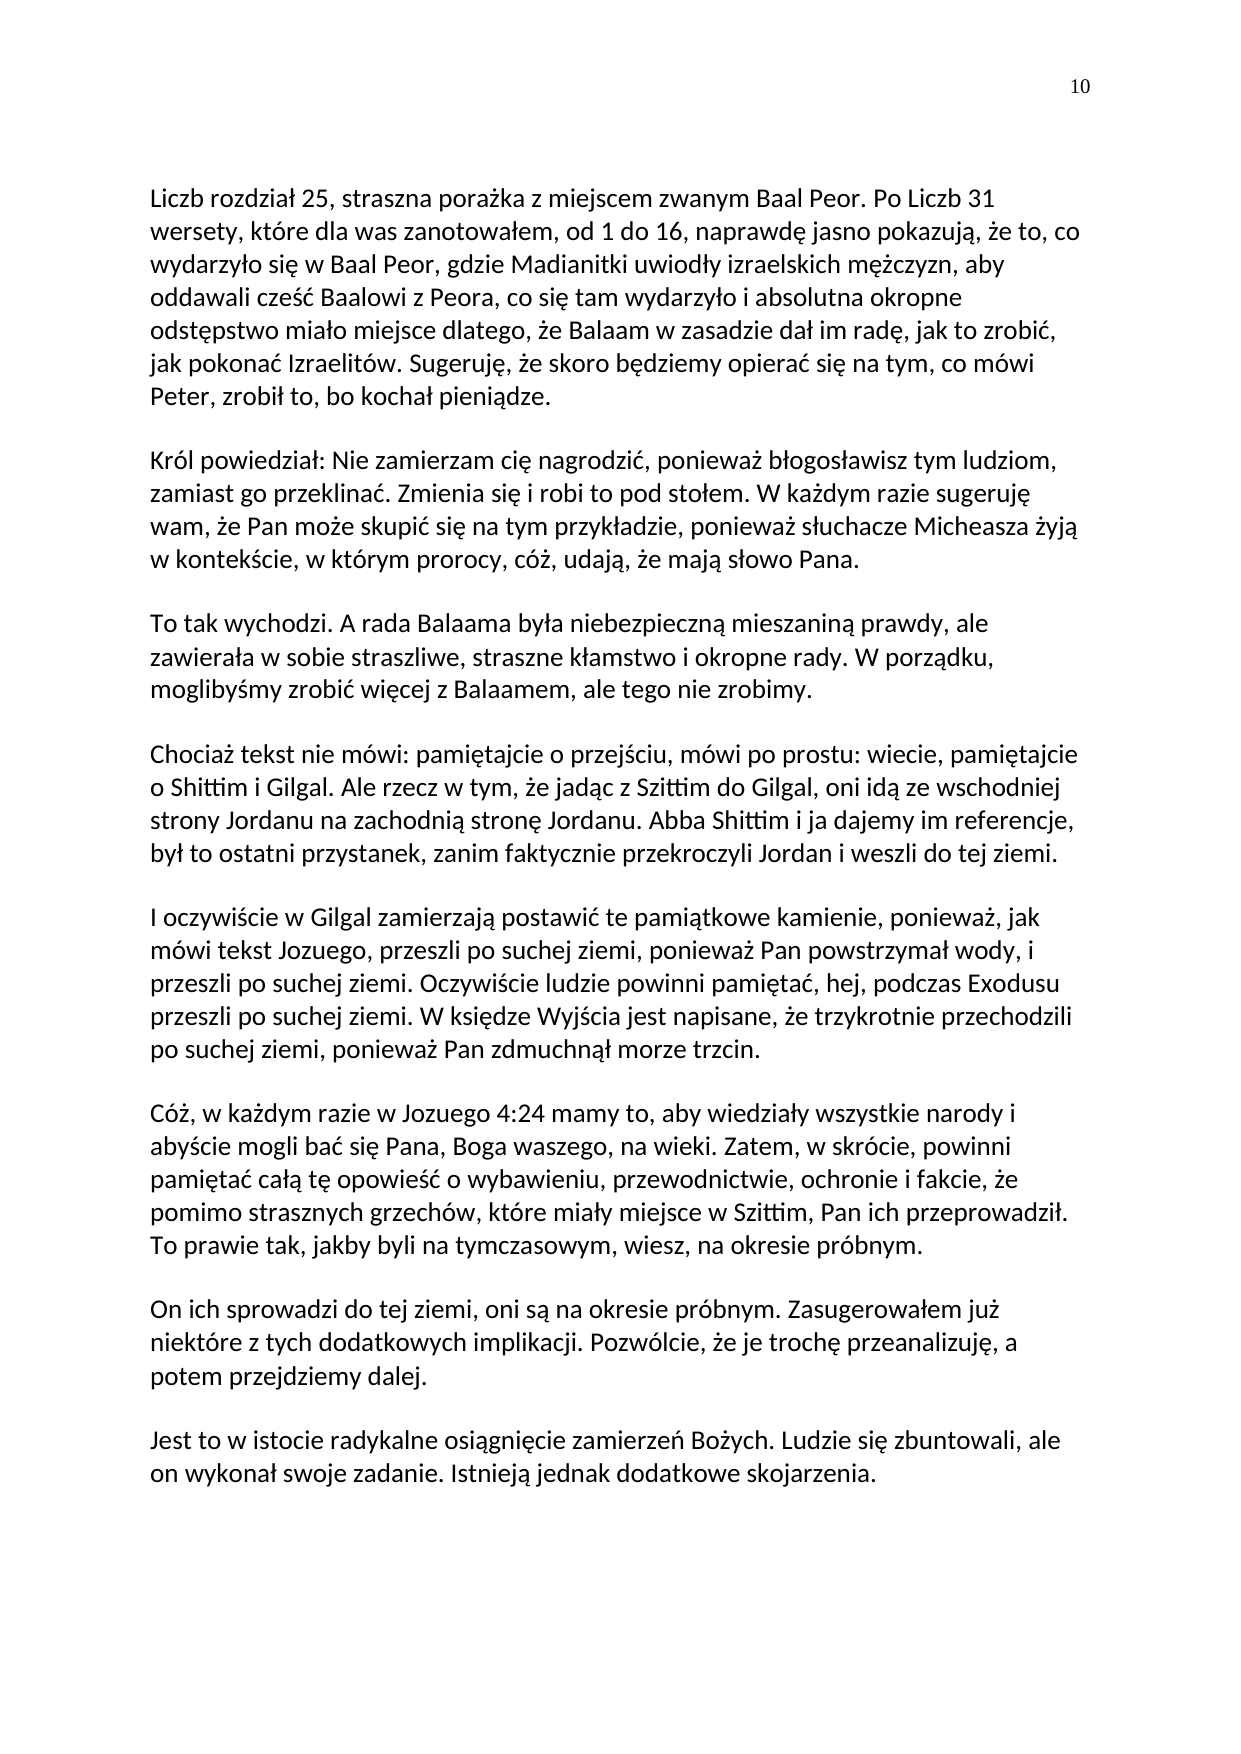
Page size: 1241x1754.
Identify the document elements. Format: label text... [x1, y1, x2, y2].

text Chociaż tekst nie mówi: pamiętajcie o przejściu, mówi po prostu: wiecie, pamiętajcie o Shittim i Gilgal. Ale rzecz w tym, że jadąc z Szittim do Gilgal, oni idą ze wschodniej strony Jordanu na zachodnią stronę Jordanu. Abba Shittim i ja dajemy im referencje, był to ostatni przystanek, zanim faktycznie przekroczyli Jordan i weszli do tej ziemi. [150, 737, 1090, 869]
text To tak wychodzi. A rada Balaama była niebezpieczną mieszaniną prawdy, ale zawierała w sobie straszliwe, straszne kłamstwo i okropne rady. W porządku, moglibyśmy zrobić więcej z Balaamem, ale tego nie zrobimy. [150, 607, 1090, 706]
text On ich sprowadzi do tej ziemi, oni są na okresie próbnym. Zasugerowałem już niektóre z tych dodatkowych implikacji. Pozwólcie, że je trochę przeanalizuję, a potem przejdziemy dalej. [150, 1293, 1090, 1392]
text I oczywiście w Gilgal zamierzają postawić te pamiątkowe kamienie, ponieważ, jak mówi tekst Jozuego, przeszli po suchej ziemi, ponieważ Pan powstrzymał wody, i przeszli po suchej ziemi. Oczywiście ludzie powinni pamiętać, hej, podczas Exodusu przeszli po suchej ziemi. W księdze Wyjścia jest napisane, że trzykrotnie przechodzili po suchej ziemi, ponieważ Pan zdmuchnął morze trzcin. [150, 900, 1090, 1065]
text Cóż, w każdym razie w Jozuego 4:24 mamy to, aby wiedziały wszystkie narody i abyście mogli bać się Pana, Boga waszego, na wieki. Zatem, w skrócie, powinni pamiętać całą tę opowieść o wybawieniu, przewodnictwie, ochronie i fakcie, że pomimo strasznych grzechów, które miały miejsce w Szittim, Pan ich przeprowadził. To prawie tak, jakby byli na tymczasowym, wiesz, na okresie próbnym. [150, 1096, 1090, 1261]
text Jest to w istocie radykalne osiągnięcie zamierzeń Bożych. Ludzie się zbuntowali, ale on wykonał swoje zadanie. Istnieją jednak dodatkowe skojarzenia. [150, 1423, 1090, 1489]
text Liczb rozdział 25, straszna porażka z miejscem zwanym Baal Peor. Po Liczb 31 wersety, które dla was zanotowałem, od 1 do 16, naprawdę jasno pokazują, że to, co wydarzyło się w Baal Peor, gdzie Madianitki uwiodły izraelskich mężczyzn, aby oddawali cześć Baalowi z Peora, co się tam wydarzyło i absolutna okropne odstępstwo miało miejsce dlatego, że Balaam w zasadzie dał im radę, jak to zrobić, jak pokonać Izraelitów. Sugeruję, że skoro będziemy opierać się na tym, co mówi Peter, zrobił to, bo kochał pieniądze. [150, 181, 1090, 412]
text Król powiedział: Nie zamierzam cię nagrodzić, ponieważ błogosławisz tym ludziom, zamiast go przeklinać. Zmienia się i robi to pod stołem. W każdym razie sugeruję wam, że Pan może skupić się na tym przykładzie, ponieważ słuchacze Micheasza żyją w kontekście, w którym prorocy, cóż, udają, że mają słowo Pana. [150, 443, 1090, 576]
